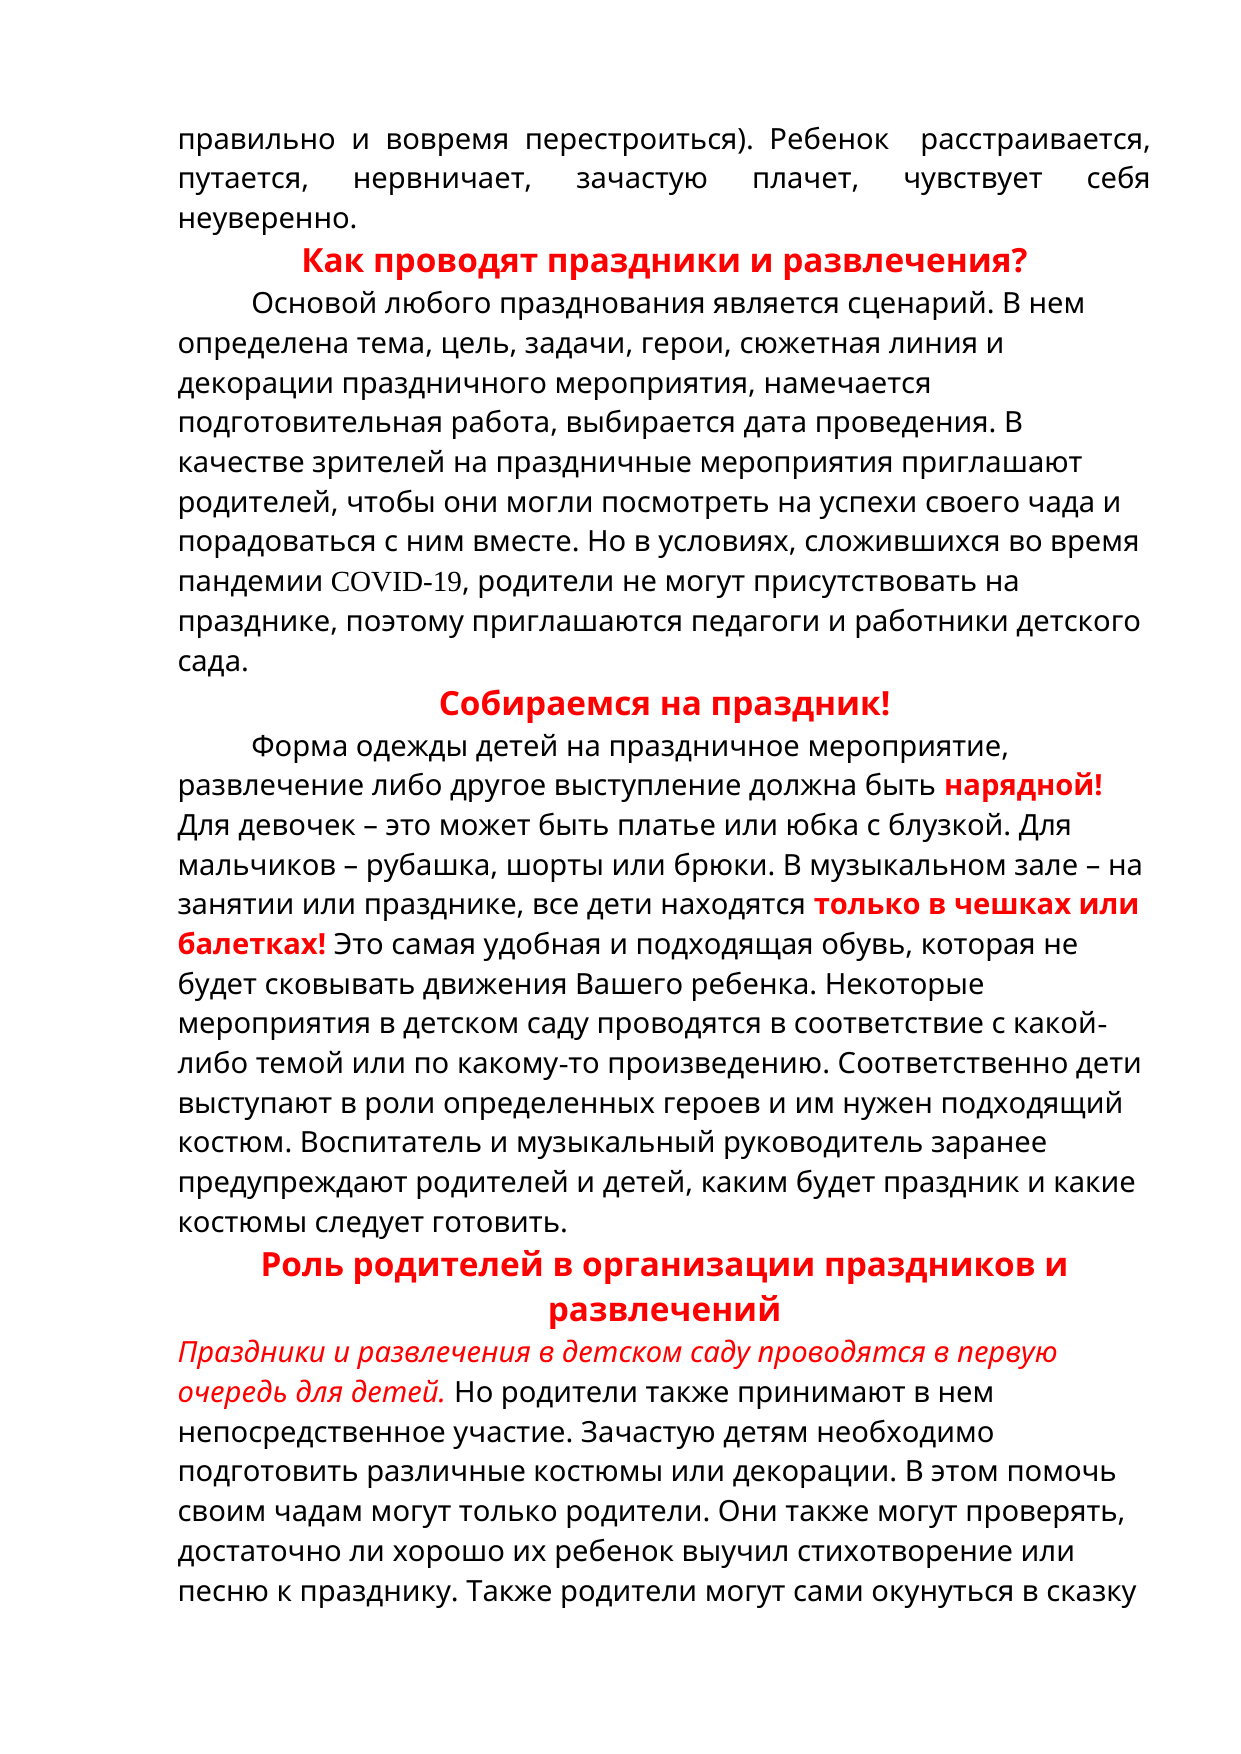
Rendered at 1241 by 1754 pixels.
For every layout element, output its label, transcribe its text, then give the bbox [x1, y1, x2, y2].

text Форма одежды детей на праздничное мероприятие, развлечение либо другое выступление должна быть нарядной! Для девочек – это может быть платье или юбка с блузкой. Для мальчиков – рубашка, шорты или брюки. В музыкальном зале – на занятии или празднике, все дети находятся только в чешках или балетках! Это самая удобная и подходящая обувь, которая не будет сковывать движения Вашего ребенка. Некоторые мероприятия в детском саду проводятся в соответствие с какой-либо темой или по какому-то произведению. Соответственно дети выступают в роли определенных героев и им нужен подходящий костюм. Воспитатель и музыкальный руководитель заранее предупреждают родителей и детей, каким будет праздник и какие костюмы следует готовить. [177, 725, 1152, 1241]
text Как проводят праздники и развлечения? [177, 237, 1152, 283]
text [177, 118, 1152, 237]
text Собираемся на праздник! [177, 679, 1152, 725]
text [177, 1332, 1152, 1609]
text Роль родителей в организации праздников и развлечений [177, 1241, 1152, 1332]
text Основой любого празднования является сценарий. В нем определена тема, цель, задачи, герои, сюжетная линия и декорации праздничного мероприятия, намечается подготовительная работа, выбирается дата проведения. В качестве зрителей на праздничные мероприятия приглашают родителей, чтобы они могли посмотреть на успехи своего чада и порадоваться с ним вместе. Но в условиях, сложившихся во время пандемии COVID-19, родители не могут присутствовать на празднике, поэтому приглашаются педагоги и работники детского сада. [177, 283, 1152, 679]
